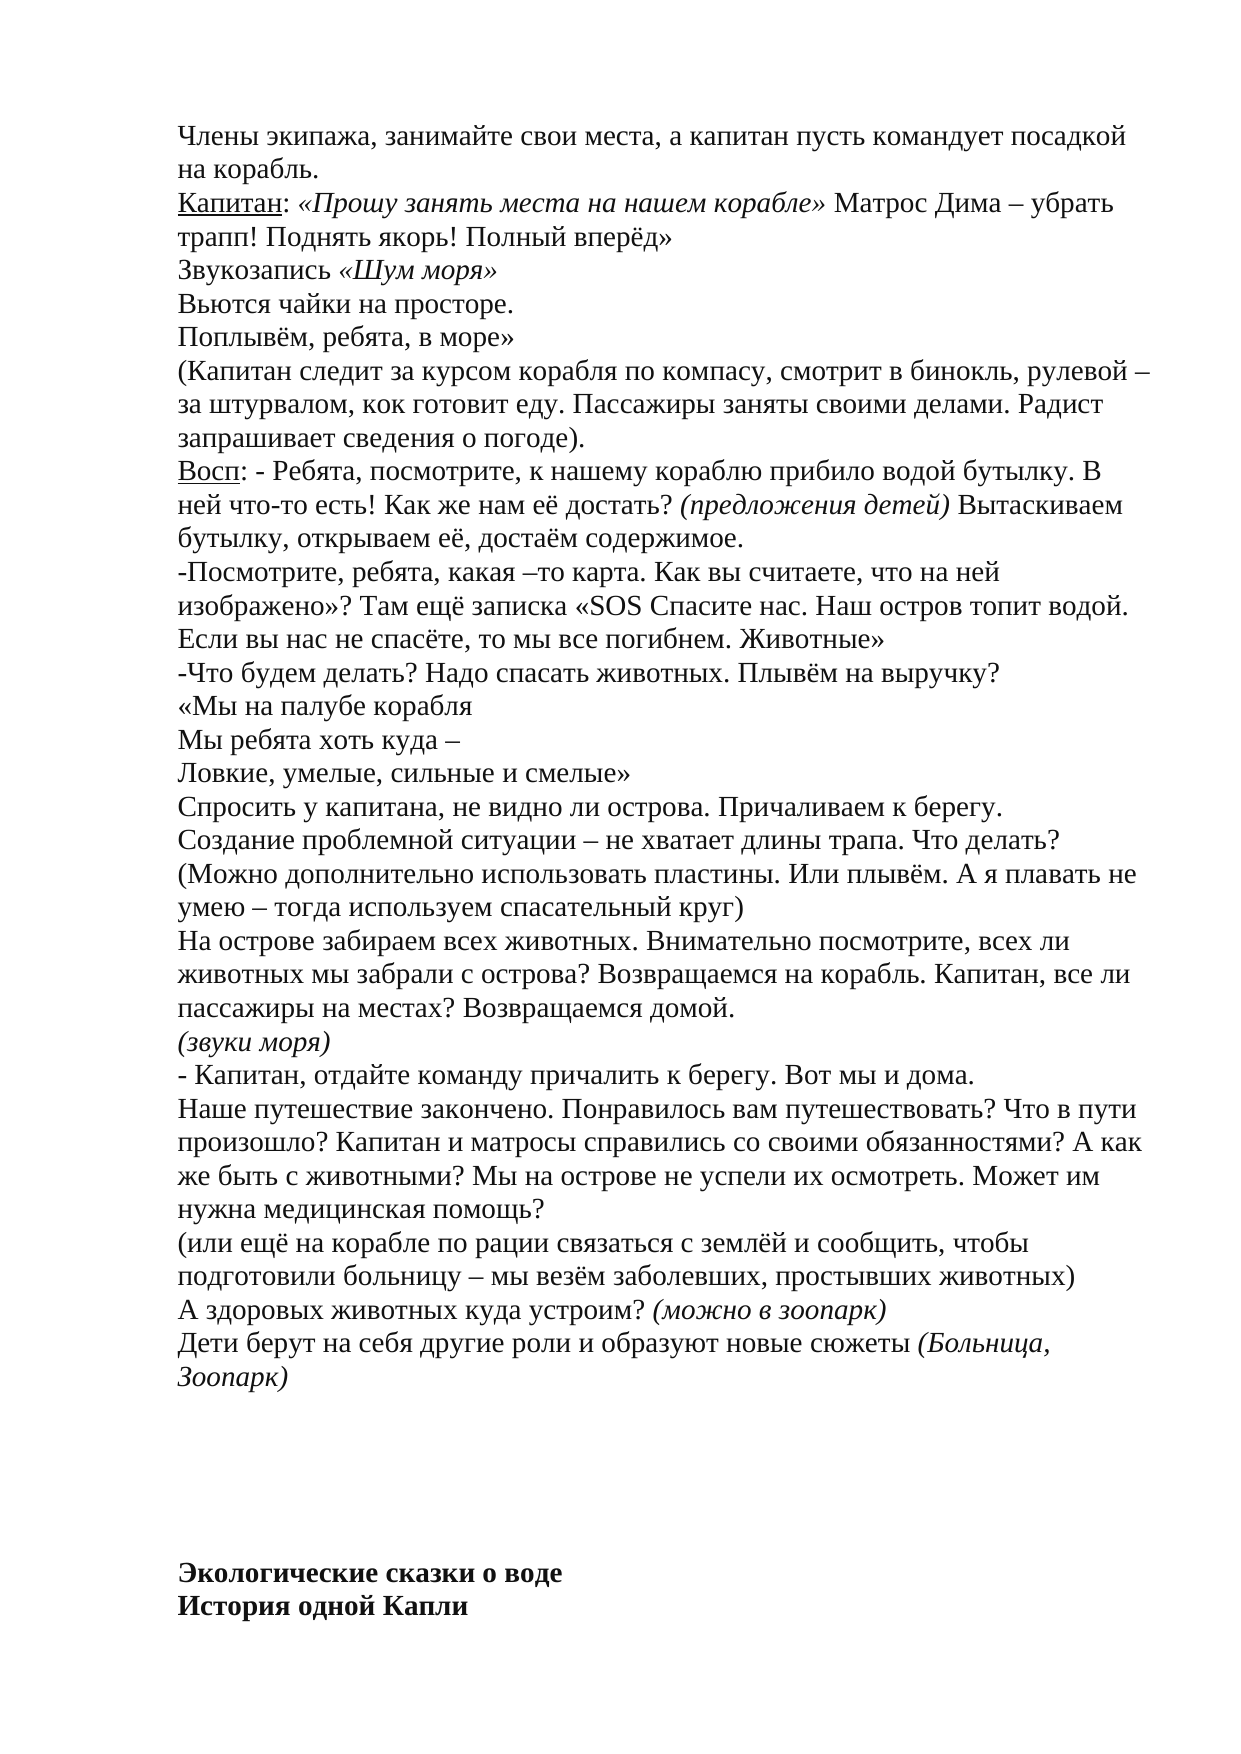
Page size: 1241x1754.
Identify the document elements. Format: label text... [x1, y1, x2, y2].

text Экологические сказки о воде [177, 1555, 1152, 1588]
text Звукозапись «Шум моря» [177, 252, 1152, 286]
text -Что будем делать? Надо спасать животных. Плывём на выручку? [177, 655, 1152, 688]
text Поплывём, ребята, в море» [177, 319, 1152, 353]
text (или ещё на корабле по рации связаться с землёй и сообщить, чтобы подготовили больницу – мы везём заболевших, простывших животных) [177, 1225, 1152, 1292]
text - Капитан, отдайте команду причалить к берегу. Вот мы и дома. Наше путешествие закончено. Понравилось вам путешествовать? Что в пути произошло? Капитан и матросы справились со своими обязанностями? А как же быть с животными? Мы на острове не успели их осмотреть. Может им нужна медицинская помощь? [177, 1057, 1152, 1225]
text Спросить у капитана, не видно ли острова. Причаливаем к берегу. [177, 789, 1152, 822]
text История одной Капли [177, 1588, 1152, 1622]
text Мы ребята хоть куда – [177, 722, 1152, 755]
text На острове забираем всех животных. Внимательно посмотрите, всех ли животных мы забрали с острова? Возвращаемся на корабль. Капитан, все ли пассажиры на местах? Возвращаемся домой. [177, 923, 1152, 1024]
text Ловкие, умелые, сильные и смелые» [177, 755, 1152, 789]
text Вьются чайки на просторе. [177, 286, 1152, 319]
text (звуки моря) [177, 1024, 1152, 1057]
text (Капитан следит за курсом корабля по компасу, смотрит в бинокль, рулевой – за штурвалом, кок готовит еду. Пассажиры заняты своими делами. Радист запрашивает сведения о погоде). [177, 353, 1152, 453]
text Члены экипажа, занимайте свои места, а капитан пусть командует посадкой на корабль. [177, 118, 1152, 185]
text Дети берут на себя другие роли и образуют новые сюжеты (Больница, Зоопарк) [177, 1326, 1152, 1393]
text -Посмотрите, ребята, какая –то карта. Как вы считаете, что на ней изображено»? Там ещё записка «SOS Спасите нас. Наш остров топит водой. Если вы нас не спасёте, то мы все погибнем. Животные» [177, 554, 1152, 655]
text Создание проблемной ситуации – не хватает длины трапа. Что делать? (Можно дополнительно использовать пластины. Или плывём. А я плавать не умею – тогда используем спасательный круг) [177, 822, 1152, 923]
text Капитан: «Прошу занять места на нашем корабле» Матрос Дима – убрать трапп! Поднять якорь! Полный вперёд» [177, 185, 1152, 252]
text Восп: - Ребята, посмотрите, к нашему кораблю прибило водой бутылку. В ней что-то есть! Как же нам её достать? (предложения детей) Вытаскиваем бутылку, открываем её, достаём содержимое. [177, 453, 1152, 554]
text А здоровых животных куда устроим? (можно в зоопарк) [177, 1292, 1152, 1326]
text «Мы на палубе корабля [177, 688, 1152, 722]
